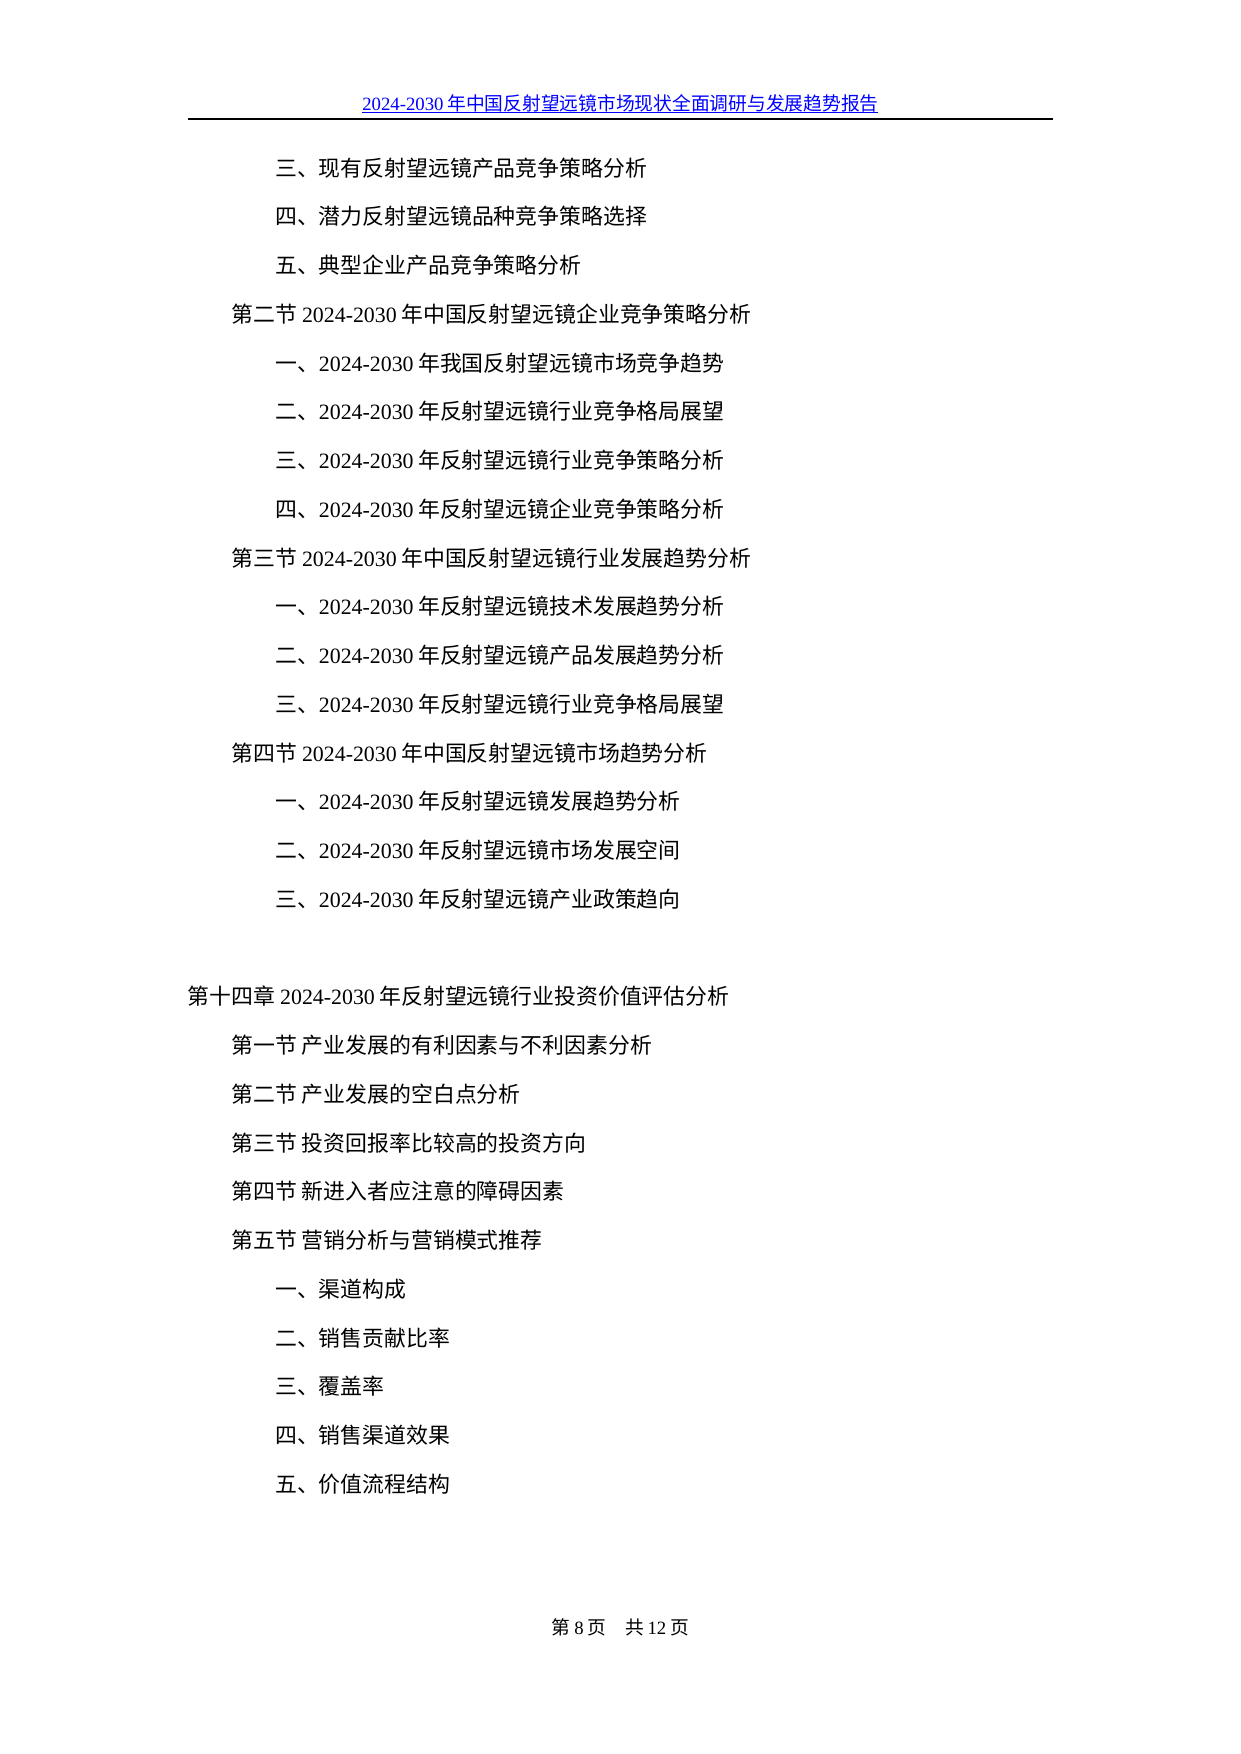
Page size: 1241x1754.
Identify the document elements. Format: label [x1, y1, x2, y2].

text [187, 150, 1053, 1499]
